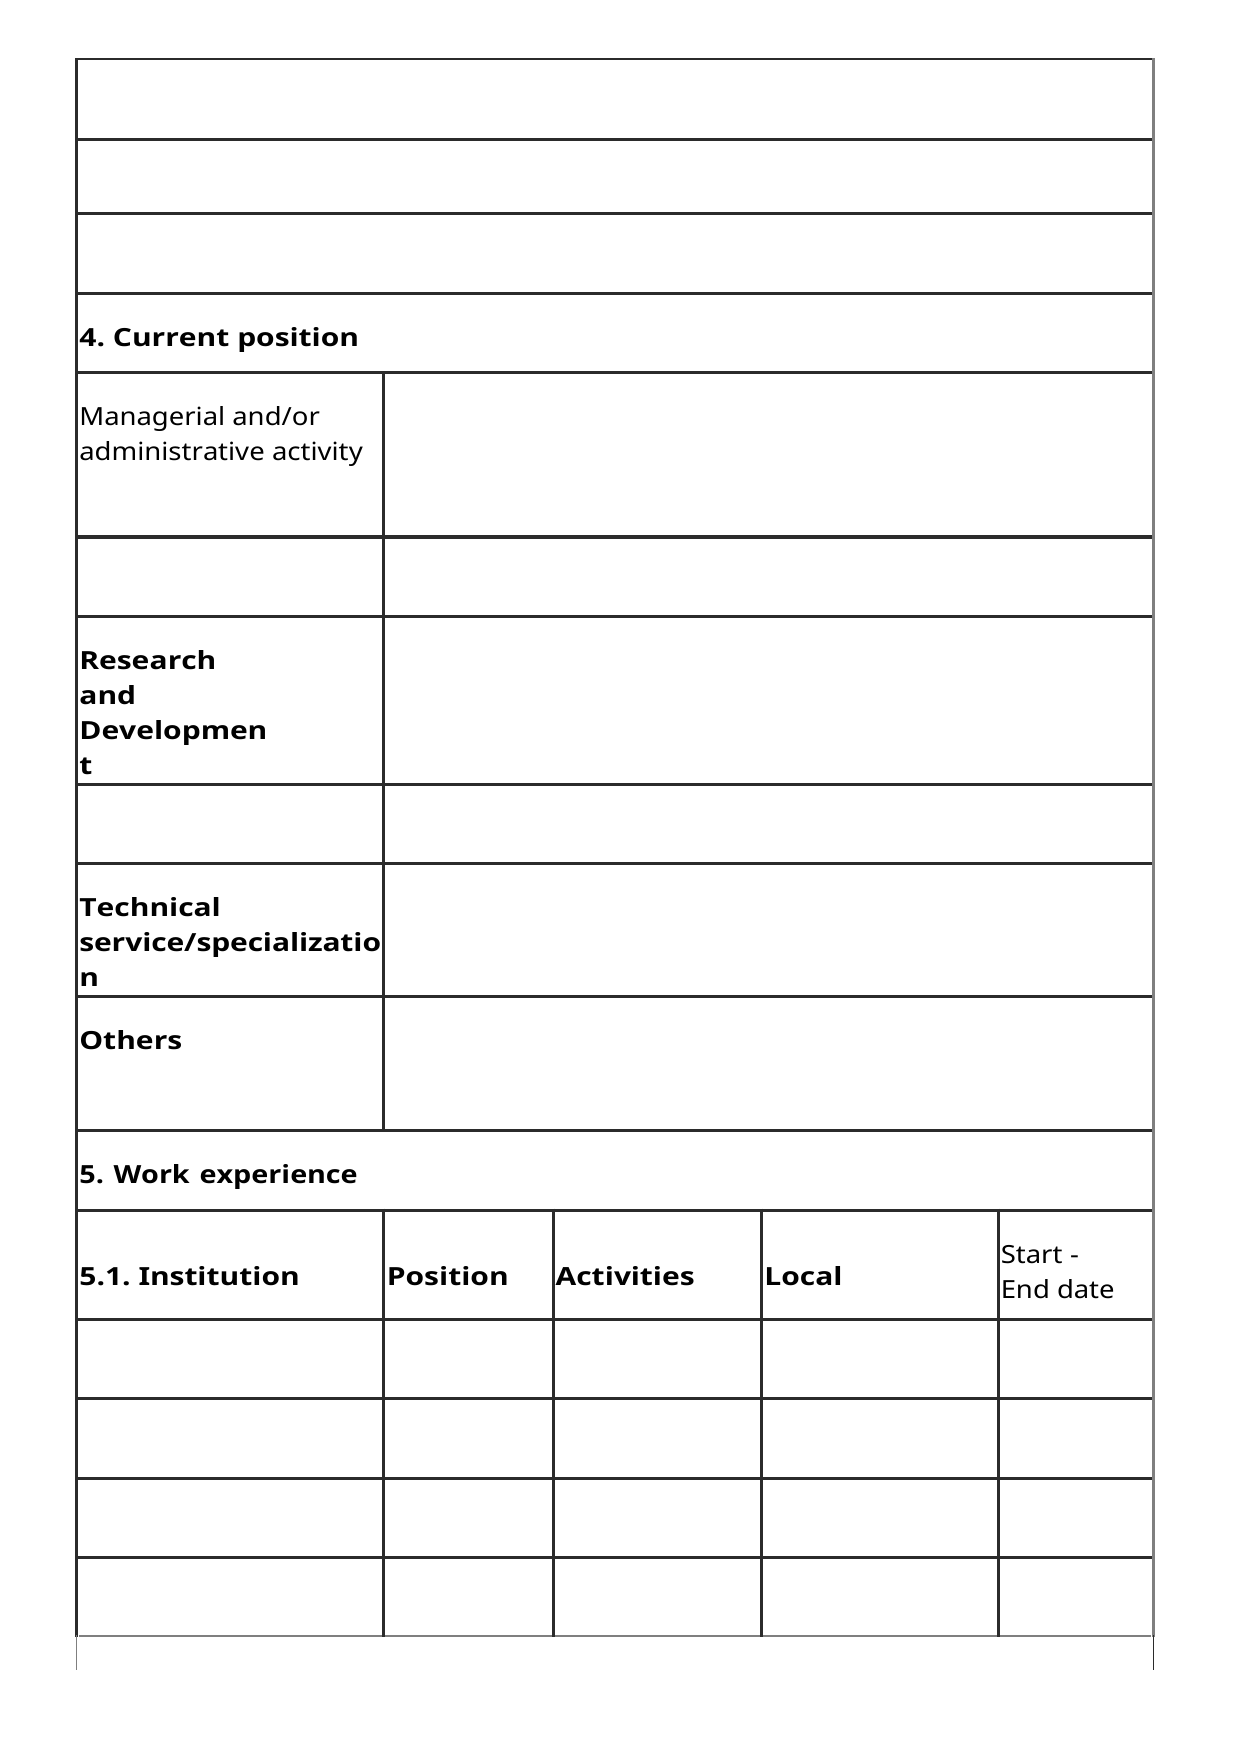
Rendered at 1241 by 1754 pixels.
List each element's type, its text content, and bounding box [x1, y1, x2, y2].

table_cell [1000, 1321, 1152, 1397]
table_cell [385, 1321, 552, 1397]
table_cell [385, 539, 1152, 615]
table_cell [385, 374, 1152, 535]
table_cell Local [763, 1212, 997, 1318]
table_cell Activities [555, 1212, 760, 1318]
table_cell [385, 1400, 552, 1477]
table_cell [555, 1321, 760, 1397]
table_cell 4. Current position [78, 295, 1152, 371]
table_cell [77, 1635, 1153, 1670]
table_cell [78, 1321, 382, 1397]
table_cell [763, 1559, 997, 1635]
table_cell Position [385, 1212, 552, 1318]
table_cell [1000, 1480, 1152, 1556]
table_cell [385, 786, 1152, 862]
table_cell [1000, 1559, 1152, 1635]
table_cell [763, 1480, 997, 1556]
table_cell [385, 865, 1152, 995]
table_cell [555, 1400, 760, 1477]
table_cell [78, 786, 382, 862]
table_cell Technical service/specialization [78, 865, 382, 995]
table_cell [555, 1559, 760, 1635]
table_cell [555, 1480, 760, 1556]
table_cell [78, 215, 1152, 292]
table_header [78, 60, 1152, 138]
table_cell [78, 539, 382, 615]
table_cell [78, 1480, 382, 1556]
table_cell [385, 998, 1152, 1129]
table_cell [78, 1400, 382, 1477]
table_cell Others [78, 998, 382, 1129]
table_cell [763, 1321, 997, 1397]
table_cell [385, 618, 1152, 782]
table_cell [385, 1480, 552, 1556]
table_cell Start - End date [1000, 1212, 1152, 1318]
table_cell [78, 141, 1152, 212]
table_cell Managerial and/or administrative activity [78, 374, 382, 535]
table_cell [1000, 1400, 1152, 1477]
table_cell [763, 1400, 997, 1477]
table_cell [78, 1559, 382, 1635]
table_cell 5. Work experience [78, 1132, 1152, 1208]
table_cell Research and Development [78, 618, 382, 782]
table_cell [385, 1559, 552, 1635]
table_cell 5.1. Institution [78, 1212, 382, 1318]
